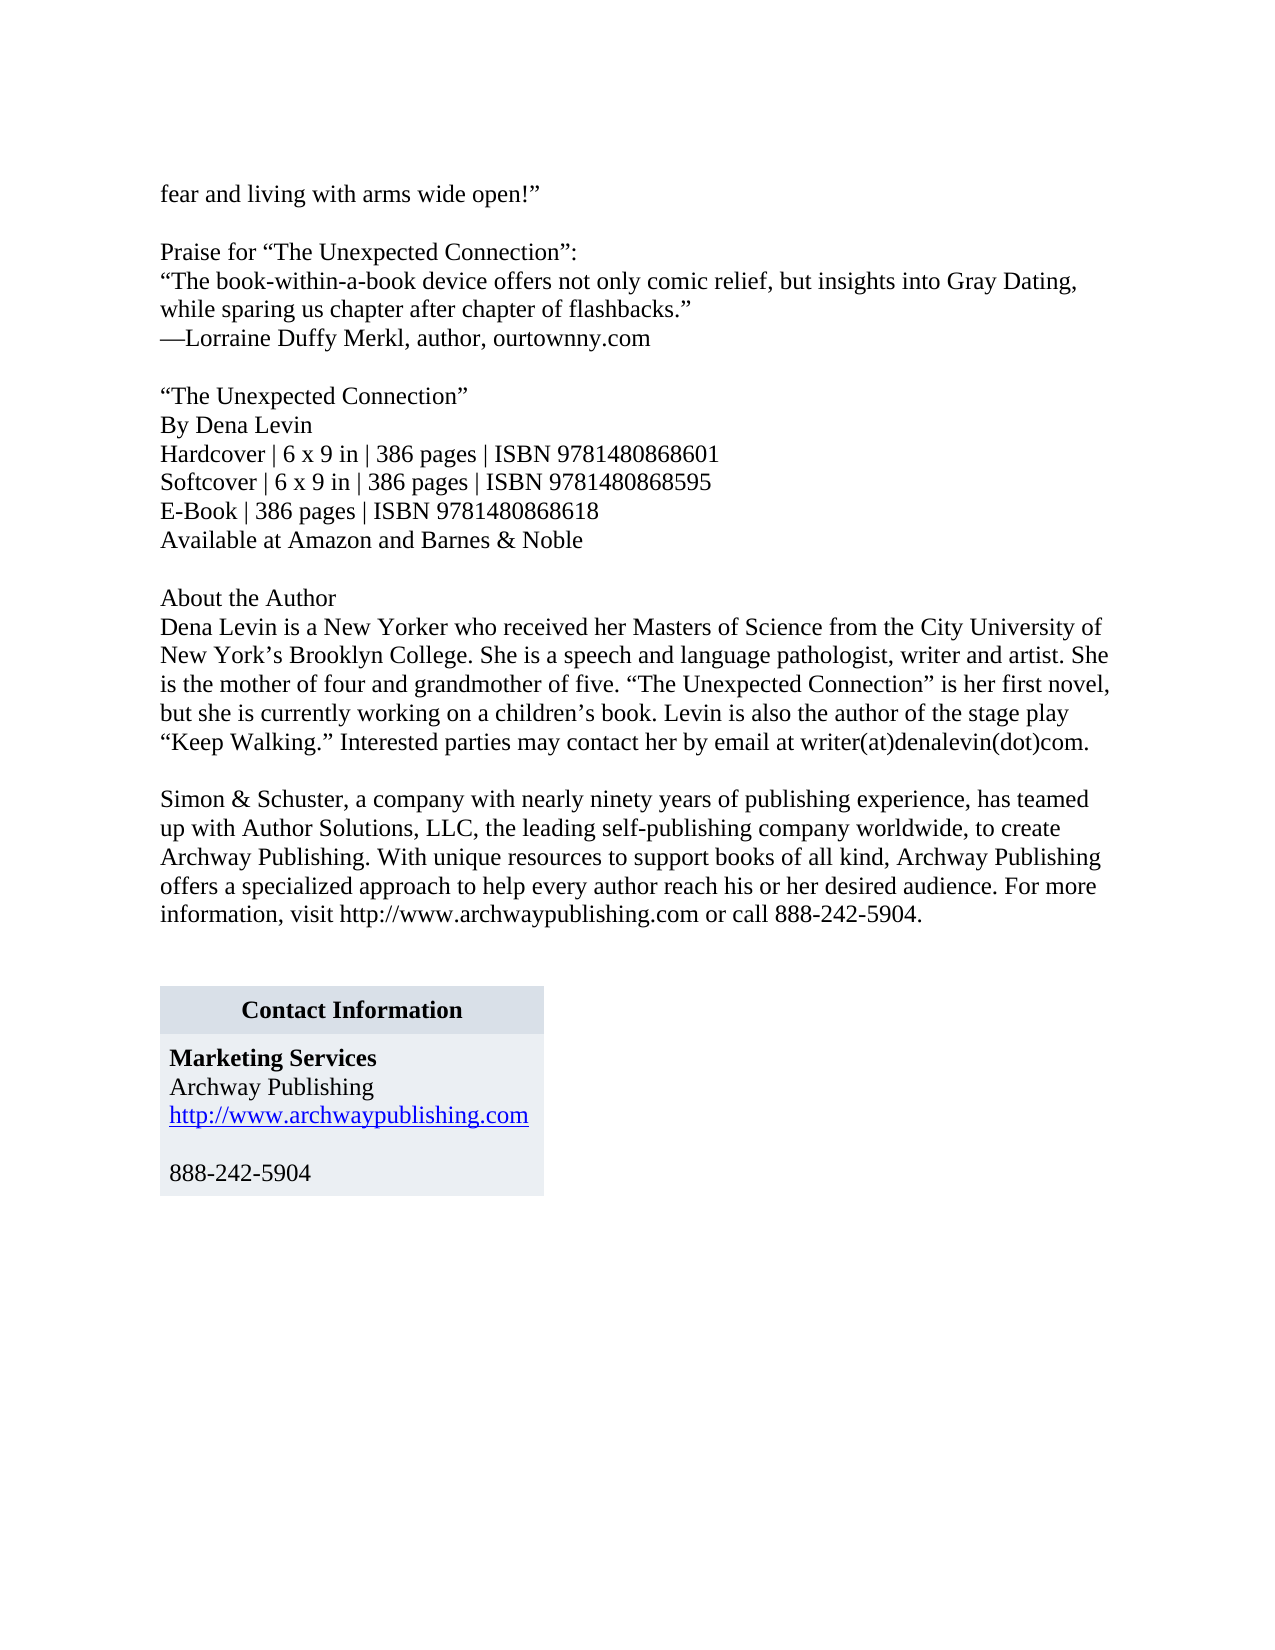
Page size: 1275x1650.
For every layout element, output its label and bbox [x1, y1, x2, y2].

table_cell [160, 150, 1115, 1196]
